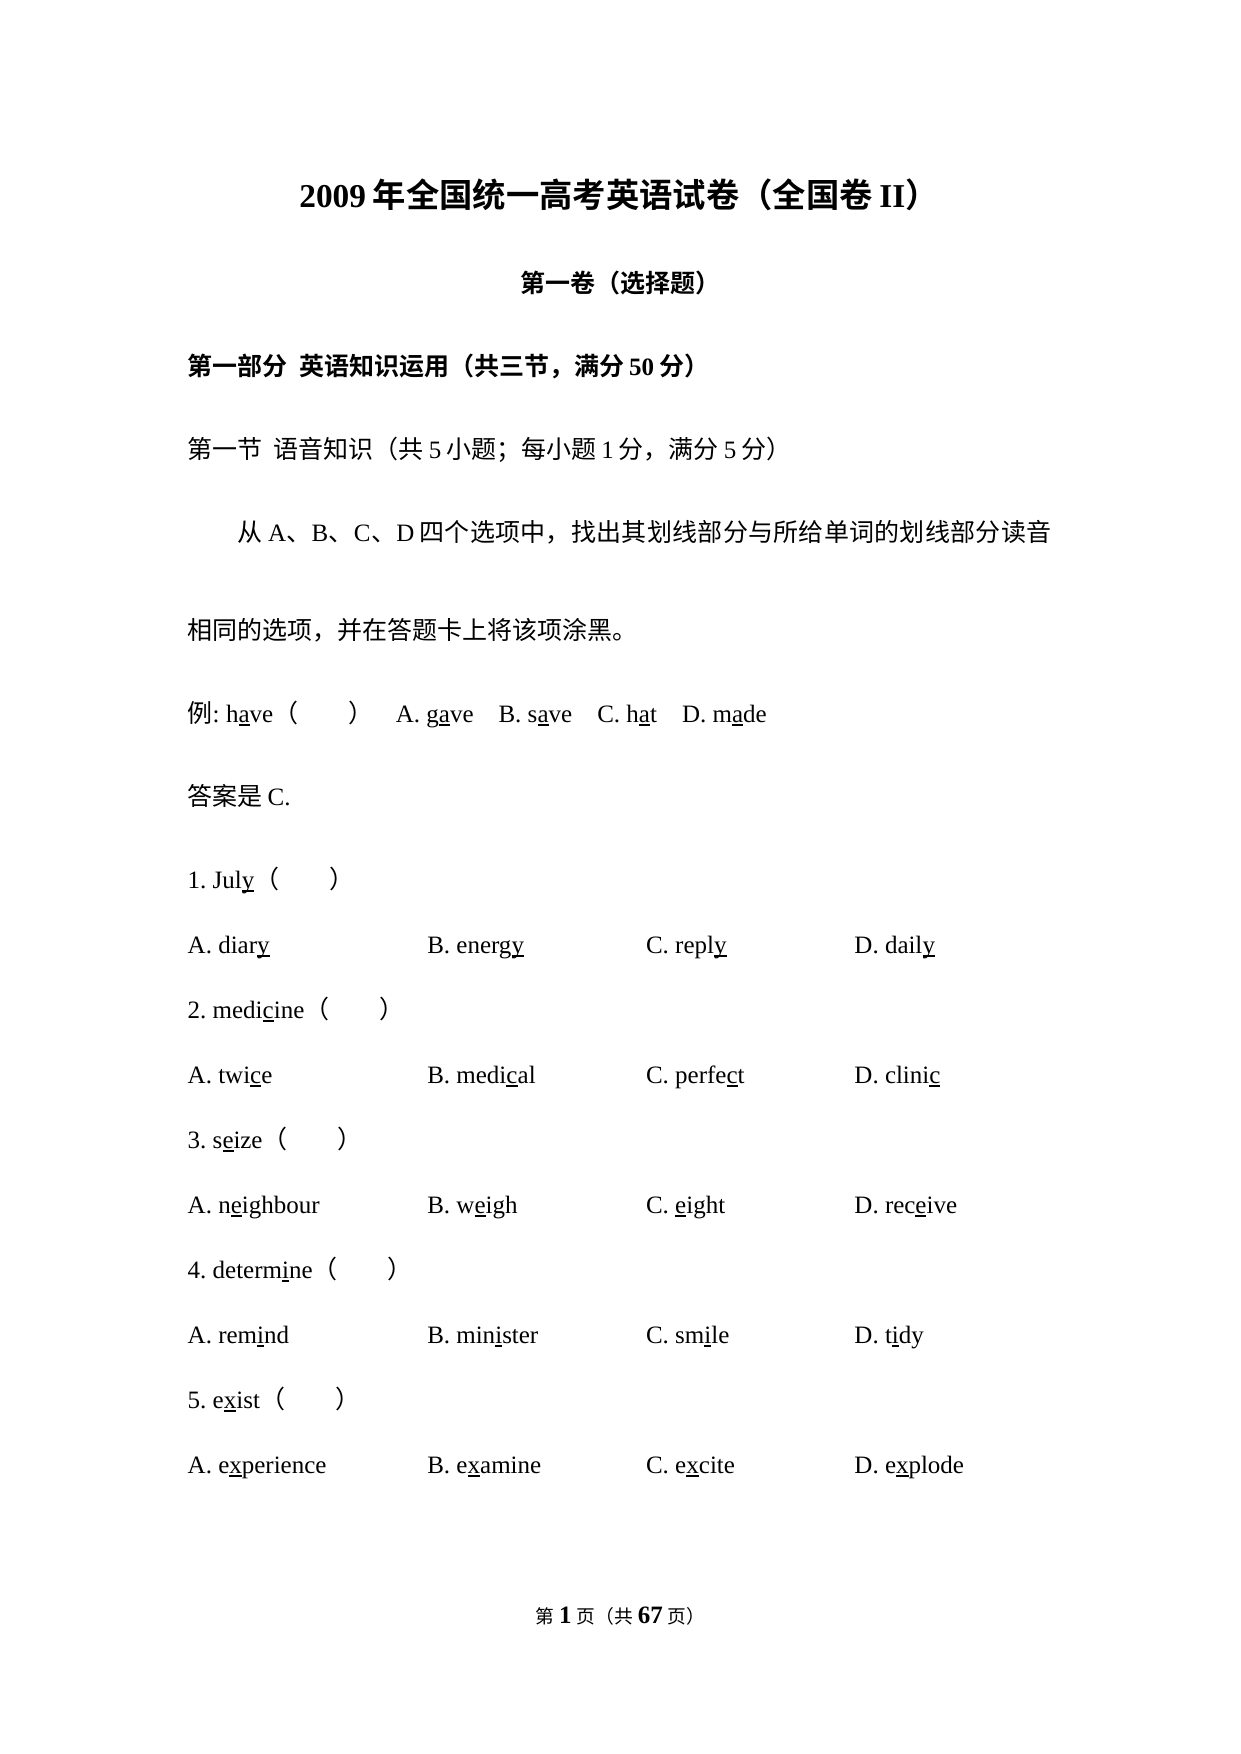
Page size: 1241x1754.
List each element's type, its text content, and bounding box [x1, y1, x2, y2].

text 1. July（ ） [187, 845, 1053, 910]
text 第一部分 英语知识运用（共三节，满分50分） [187, 332, 1053, 397]
text 5. exist（ ） [187, 1365, 1053, 1430]
text 3. seize（ ） [187, 1105, 1053, 1170]
text 从A、B、C、D四个选项中，找出其划线部分与所给单词的划线部分读音相同的选项，并在答题卡上将该项涂黑。 [187, 498, 1053, 661]
text 4. determine（ ） [187, 1235, 1053, 1300]
text A. neighbour B. weigh C. eight D. receive [187, 1188, 1053, 1221]
text A. remind B. minister C. smile D. tidy [187, 1318, 1053, 1351]
text A. experience B. examine C. excite D. explode [187, 1448, 1053, 1481]
text 第一卷（选择题） [187, 249, 1053, 314]
text A. twice B. medical C. perfect D. clinic [187, 1058, 1053, 1091]
text 2009年全国统一高考英语试卷（全国卷II） [184, 160, 1053, 225]
text A. diary B. energy C. reply D. daily [187, 928, 1053, 961]
text 2. medicine（ ） [187, 975, 1053, 1040]
text 例: have（ ） A. gave B. save C. hat D. made [187, 679, 1053, 744]
text 第一节 语音知识（共5小题；每小题1分，满分5分） [187, 415, 1053, 480]
text 答案是C. [187, 762, 1053, 827]
